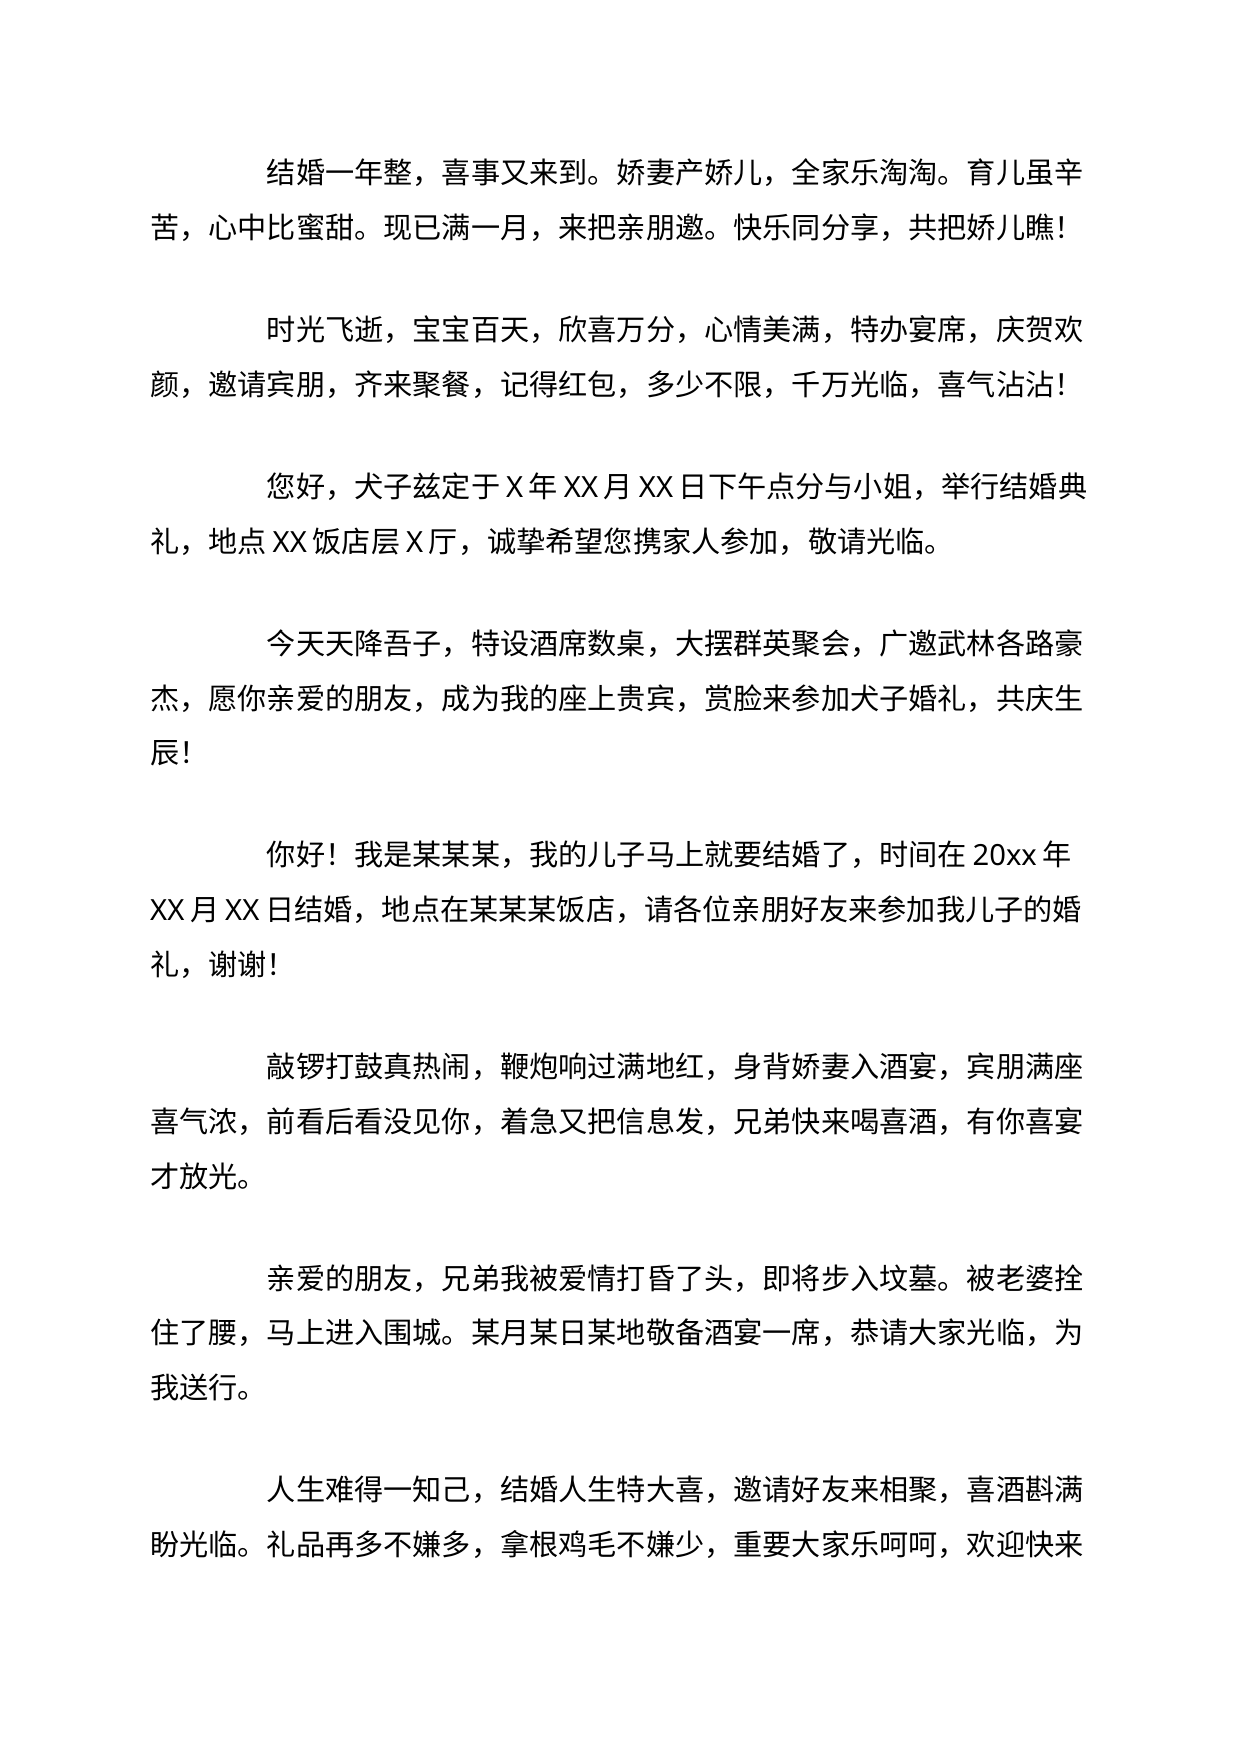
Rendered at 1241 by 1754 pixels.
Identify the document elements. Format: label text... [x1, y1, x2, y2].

text 时光飞逝，宝宝百天，欣喜万分，心情美满，特办宴席，庆贺欢颜，邀请宾朋，齐来聚餐，记得红包，多少不限，千万光临，喜气沾沾！ [150, 307, 1090, 404]
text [150, 1467, 1090, 1564]
text 您好，犬子兹定于X年XX月XX日下午点分与小姐，举行结婚典礼，地点XX饭店层X厅，诚挚希望您携家人参加，敬请光临。 [150, 463, 1090, 561]
text 今天天降吾子，特设酒席数桌，大摆群英聚会，广邀武林各路豪杰，愿你亲爱的朋友，成为我的座上贵宾，赏脸来参加犬子婚礼，共庆生辰！ [150, 620, 1090, 772]
text 结婚一年整，喜事又来到。娇妻产娇儿，全家乐淘淘。育儿虽辛苦，心中比蜜甜。现已满一月，来把亲朋邀。快乐同分享，共把娇儿瞧！ [150, 150, 1090, 247]
text 亲爱的朋友，兄弟我被爱情打昏了头，即将步入坟墓。被老婆拴住了腰，马上进入围城。某月某日某地敬备酒宴一席，恭请大家光临，为我送行。 [150, 1255, 1090, 1407]
text 你好！我是某某某，我的儿子马上就要结婚了，时间在20xx年XX月XX日结婚，地点在某某某饭店，请各位亲朋好友来参加我儿子的婚礼，谢谢！ [150, 832, 1090, 984]
text 敲锣打鼓真热闹，鞭炮响过满地红，身背娇妻入酒宴，宾朋满座喜气浓，前看后看没见你，着急又把信息发，兄弟快来喝喜酒，有你喜宴才放光。 [150, 1044, 1090, 1196]
